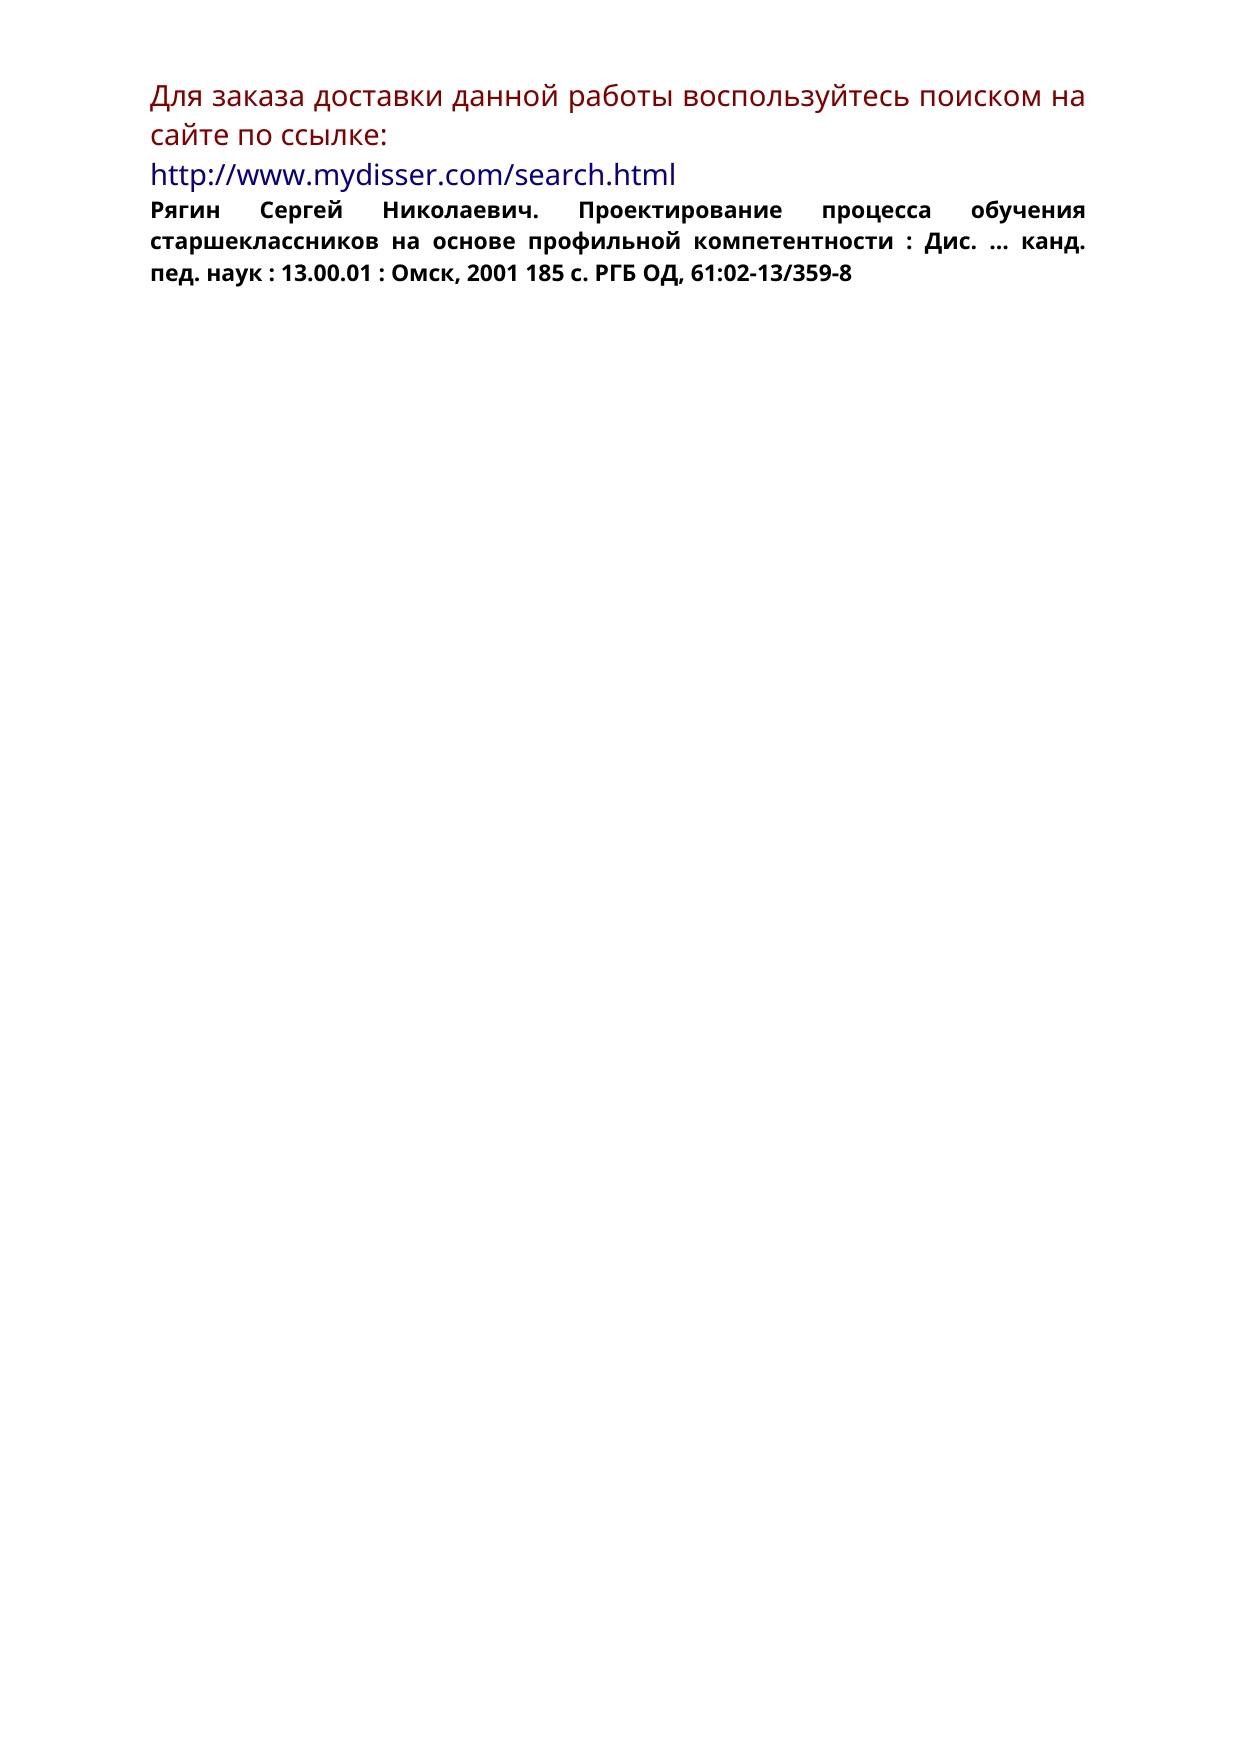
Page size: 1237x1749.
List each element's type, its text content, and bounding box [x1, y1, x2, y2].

text Рягин Сергей Николаевич. Проектирование процесса обучения старшеклассников на основе профильной компетентности : Дис. ... канд. пед. наук : 13.00.01 : Омск, 2001 185 c. РГБ ОД, 61:02-13/359-8 [150, 194, 1086, 288]
